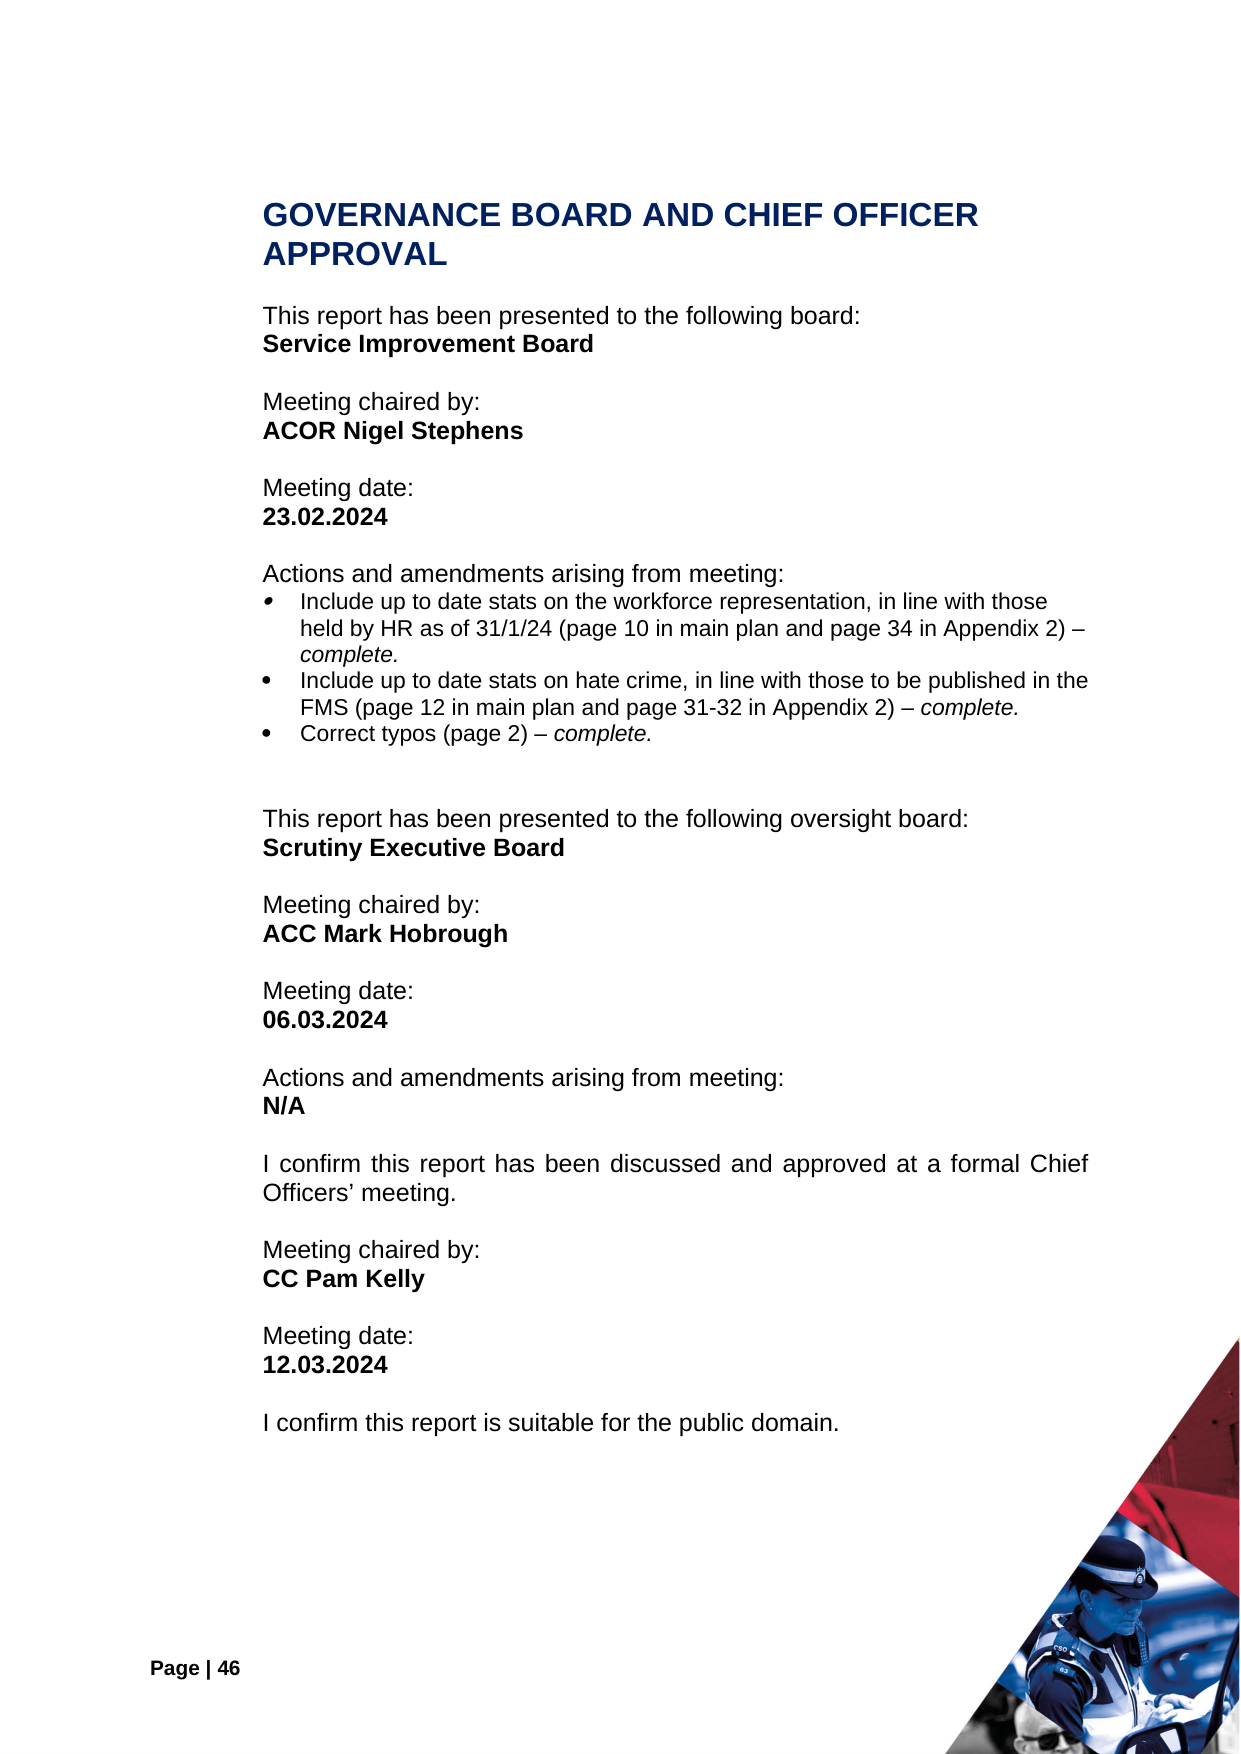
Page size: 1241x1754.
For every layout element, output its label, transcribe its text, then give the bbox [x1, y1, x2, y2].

text ACC Mark Hobrough [262, 919, 1090, 948]
subtitle Meeting date: [262, 473, 1090, 502]
text Actions and amendments arising from meeting: [262, 1063, 1090, 1091]
text Meeting chaired by: CC Pam Kelly [262, 1235, 1090, 1293]
subtitle I confirm this report is suitable for the public domain. [262, 1408, 1090, 1436]
subtitle Service Improvement Board [262, 329, 1090, 358]
text Scrutiny Executive Board [262, 833, 1090, 861]
picture [0, 1, 1240, 1754]
text Meeting chaired by: [262, 890, 1090, 919]
subtitle Meeting chaired by: [262, 387, 1090, 416]
list Include up to date stats on the workforce representation, in line with those held by HR as of 31/1/24 (page 10 in main plan and page 34 in Appendix 2) – complete. [262, 588, 1090, 667]
text Meeting date: [262, 976, 1090, 1005]
text 06.03.2024 [262, 1005, 1090, 1034]
list Include up to date stats on hate crime, in line with those to be published in the FMS (page 12 in main plan and page 31-32 in Appendix 2) – complete. [262, 667, 1090, 720]
subtitle This report has been presented to the following oversight board: [262, 804, 1090, 833]
text Actions and amendments arising from meeting: [262, 559, 1090, 588]
subtitle I confirm this report has been discussed and approved at a formal Chief Officers’ meeting. [262, 1149, 1090, 1206]
subtitle GOVERNANCE BOARD AND CHIEF OFFICER APPROVAL [262, 195, 1090, 272]
subtitle This report has been presented to the following board: [262, 301, 1090, 329]
subtitle 23.02.2024 [262, 502, 1090, 531]
text 12.03.2024 [262, 1350, 1090, 1379]
list Correct typos (page 2) – complete. [262, 720, 1090, 746]
text Meeting date: [262, 1321, 1090, 1350]
subtitle ACOR Nigel Stephens [262, 416, 1090, 444]
text N/A [262, 1091, 1090, 1120]
